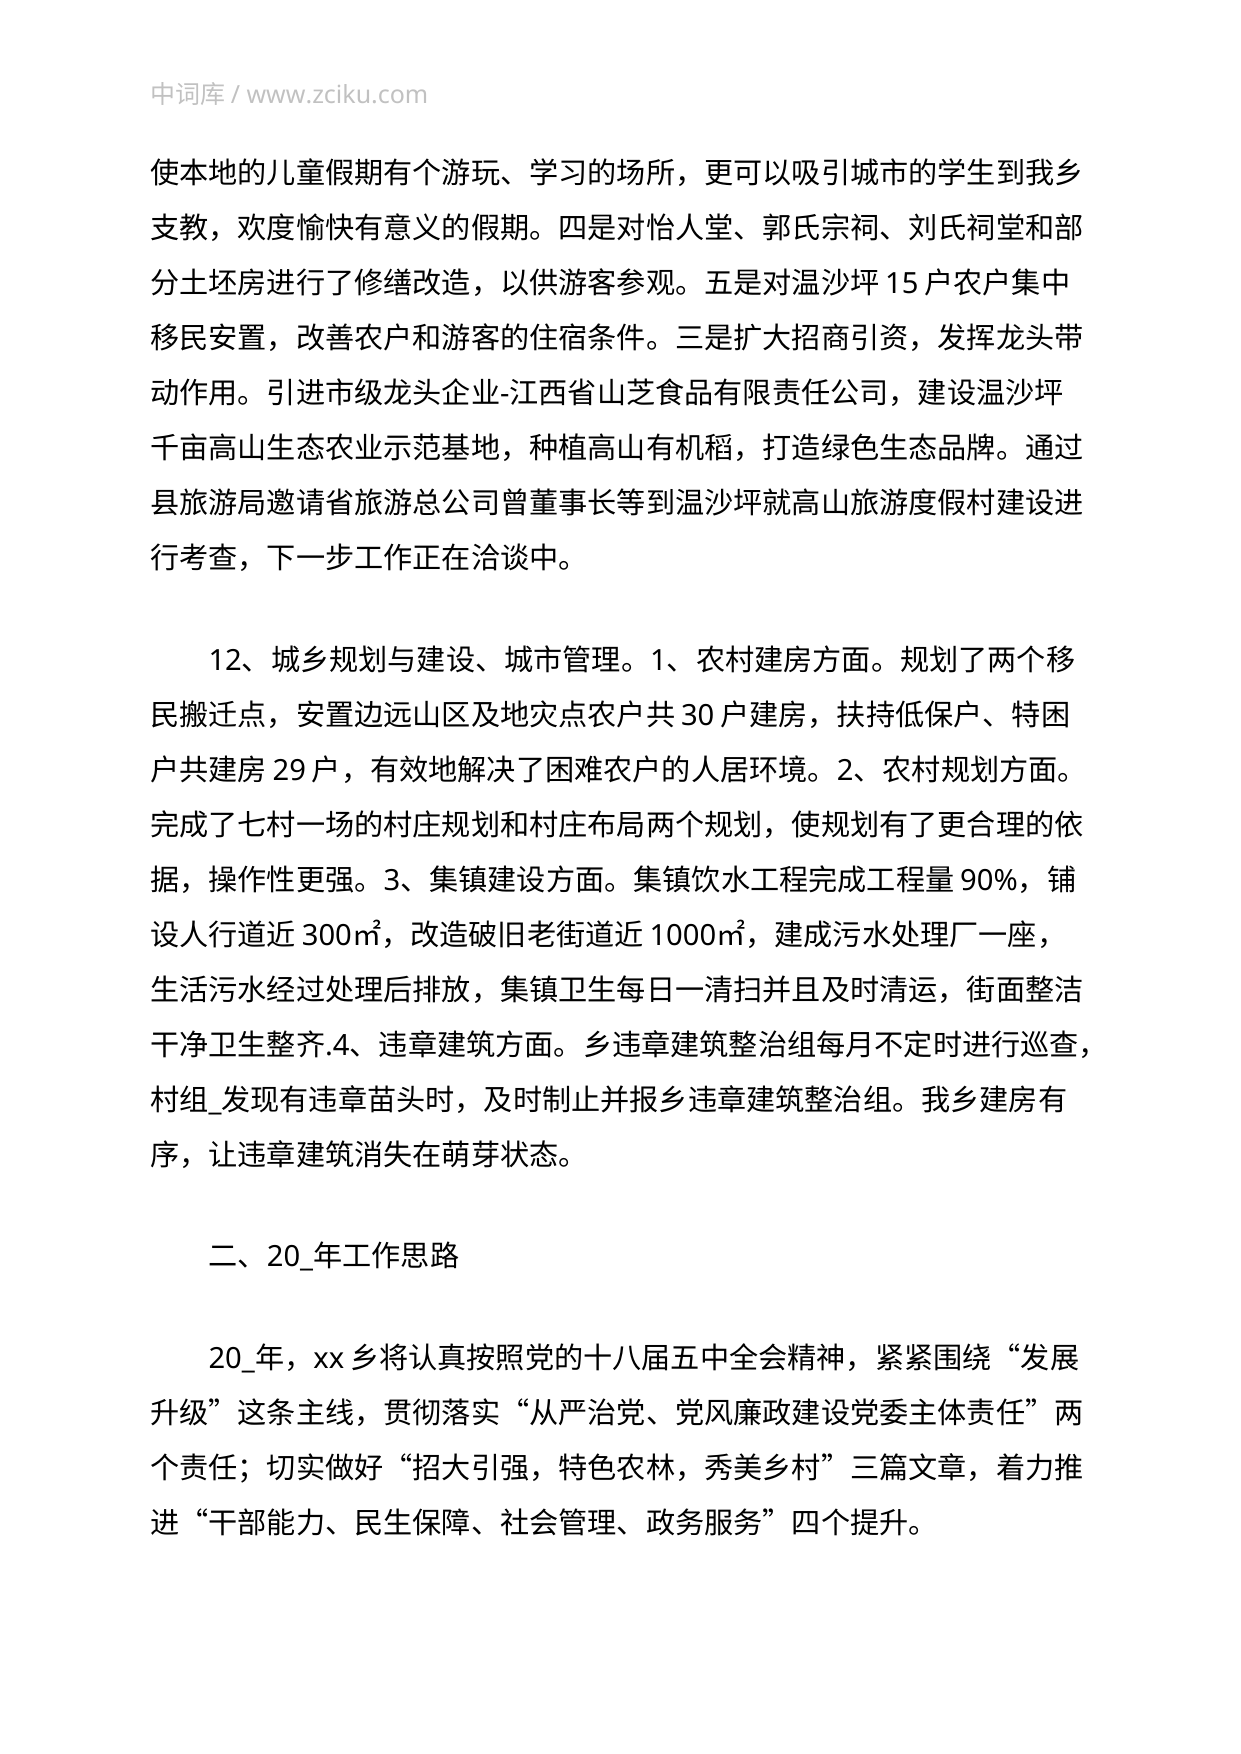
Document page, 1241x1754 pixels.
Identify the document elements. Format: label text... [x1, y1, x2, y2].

text 20_年，xx乡将认真按照党的十八届五中全会精神，紧紧围绕“发展升级”这条主线，贯彻落实“从严治党、党风廉政建设党委主体责任”两个责任；切实做好“招大引强，特色农林，秀美乡村”三篇文章，着力推进“干部能力、民生保障、社会管理、政务服务”四个提升。 [150, 1335, 1090, 1542]
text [150, 150, 1090, 577]
text 二、20_年工作思路 [150, 1233, 1090, 1275]
text 12、城乡规划与建设、城市管理。1、农村建房方面。规划了两个移民搬迁点，安置边远山区及地灾点农户共30户建房，扶持低保户、特困户共建房29户，有效地解决了困难农户的人居环境。2、农村规划方面。完成了七村一场的村庄规划和村庄布局两个规划，使规划有了更合理的依据，操作性更强。3、集镇建设方面。集镇饮水工程完成工程量90%，铺设人行道近300㎡，改造破旧老街道近1000㎡，建成污水处理厂一座，生活污水经过处理后排放，集镇卫生每日一清扫并且及时清运，街面整洁干净卫生整齐.4、违章建筑方面。乡违章建筑整治组每月不定时进行巡查，村组_发现有违章苗头时，及时制止并报乡违章建筑整治组。我乡建房有序，让违章建筑消失在萌芽状态。 [150, 636, 1090, 1173]
